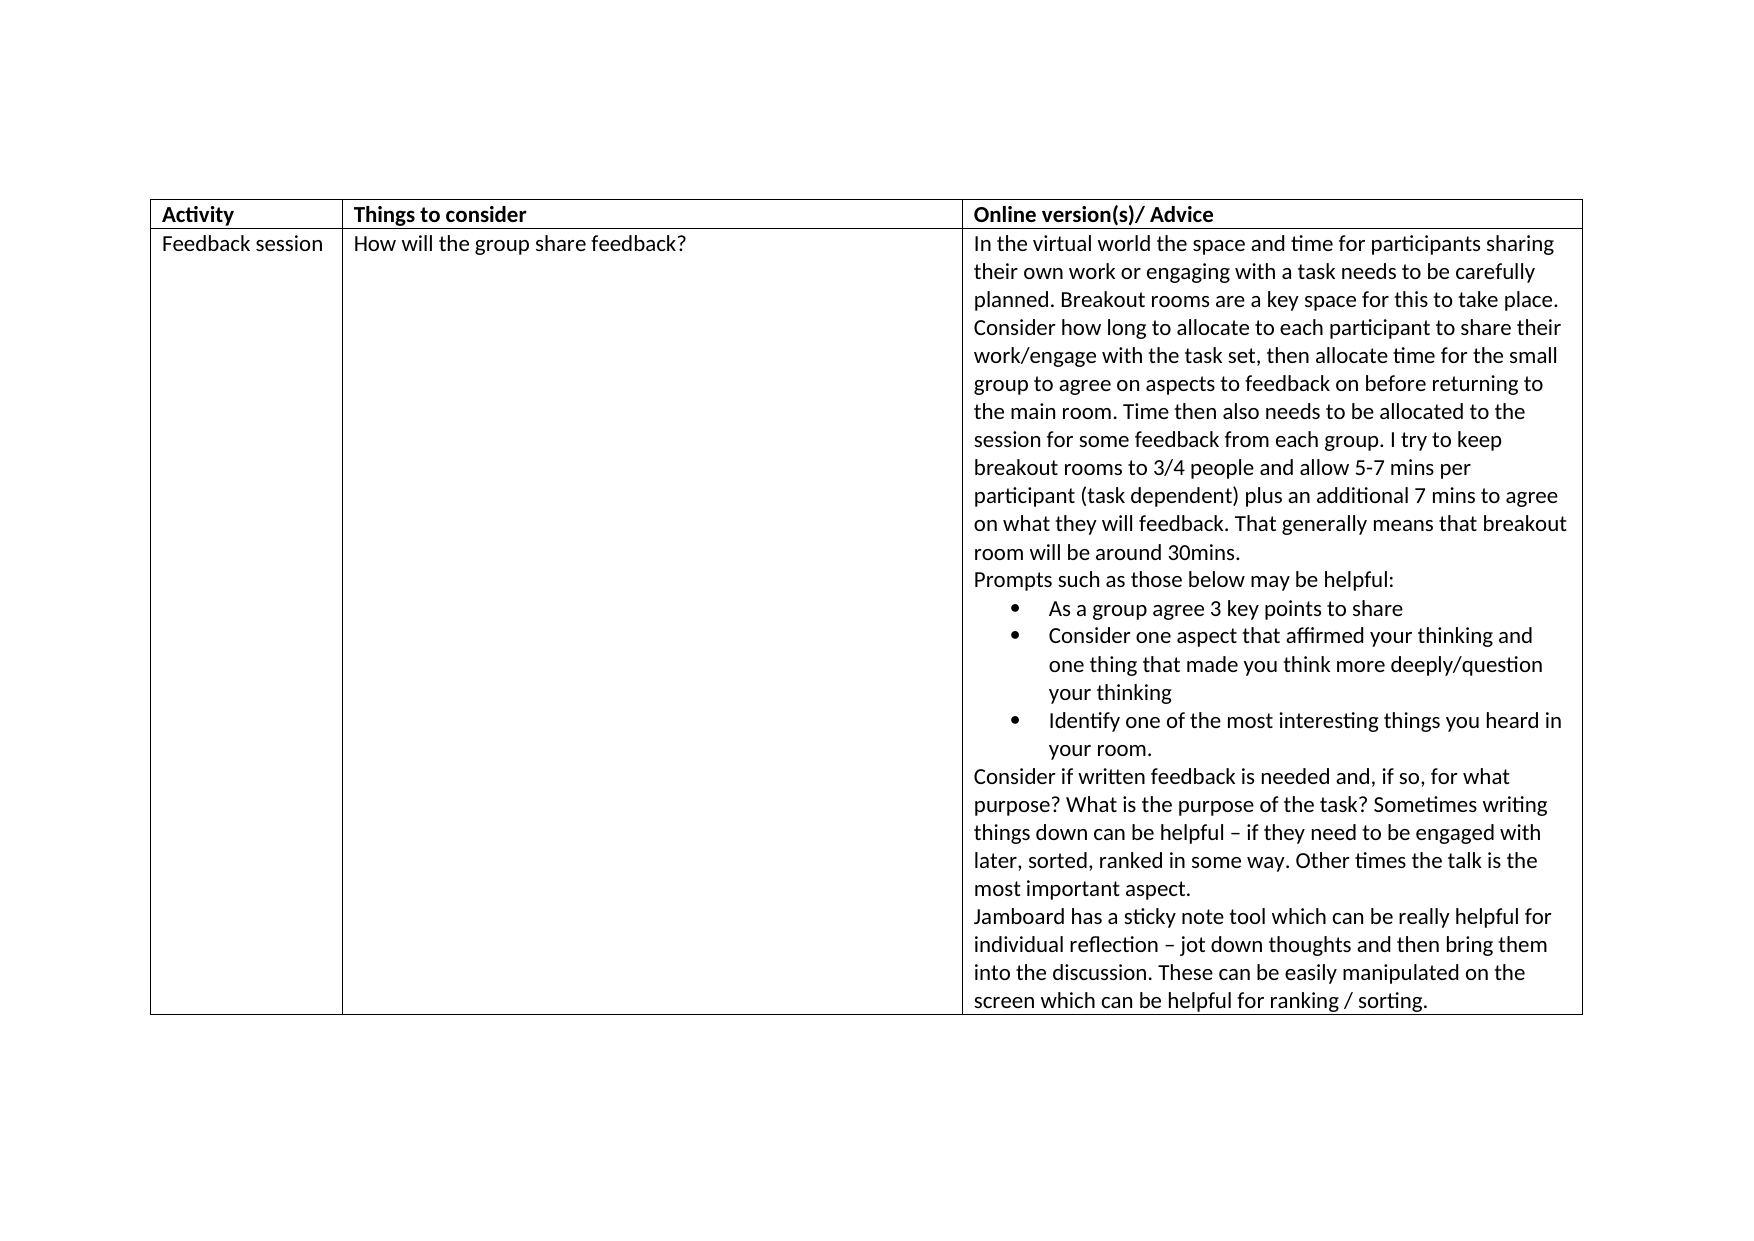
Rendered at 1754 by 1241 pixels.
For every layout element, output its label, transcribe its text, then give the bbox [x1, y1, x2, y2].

table_header Online version(s)/ Advice [963, 200, 1582, 228]
table_cell In the virtual world the space and time for participants sharing their own work or engaging with a task needs to be carefully planned. Breakout rooms are a key space for this to take place. Consider how long to allocate to each participant to share their work/engage with the task set, then allocate time for the small group to agree on aspects to feedback on before returning to the main room. Time then also needs to be allocated to the session for some feedback from each group. I try to keep breakout rooms to 3/4 people and allow 5-7 mins per participant (task dependent) plus an additional 7 mins to agree on what they will feedback. That generally means that breakout room will be around 30mins. Prompts such as those below may be helpful: As a group agree 3 key points to share Consider one aspect that affirmed your thinking and one thing that made you think more deeply/question your thinking Identify one of the most interesting things you heard in your room. Consider if written feedback is needed and, if so, for what purpose? What is the purpose of the task? Sometimes writing things down can be helpful – if they need to be engaged with later, sorted, ranked in some way. Other times the talk is the most important aspect. Jamboard has a sticky note tool which can be really helpful for individual reflection – jot down thoughts and then bring them into the discussion. These can be easily manipulated on the screen which can be helpful for ranking / sorting. [963, 229, 1582, 1014]
table_header Things to consider [343, 200, 962, 228]
table_cell Feedback session [151, 229, 342, 1014]
table_cell How will the group share feedback? [343, 229, 962, 1014]
table_header Activity [151, 200, 342, 228]
